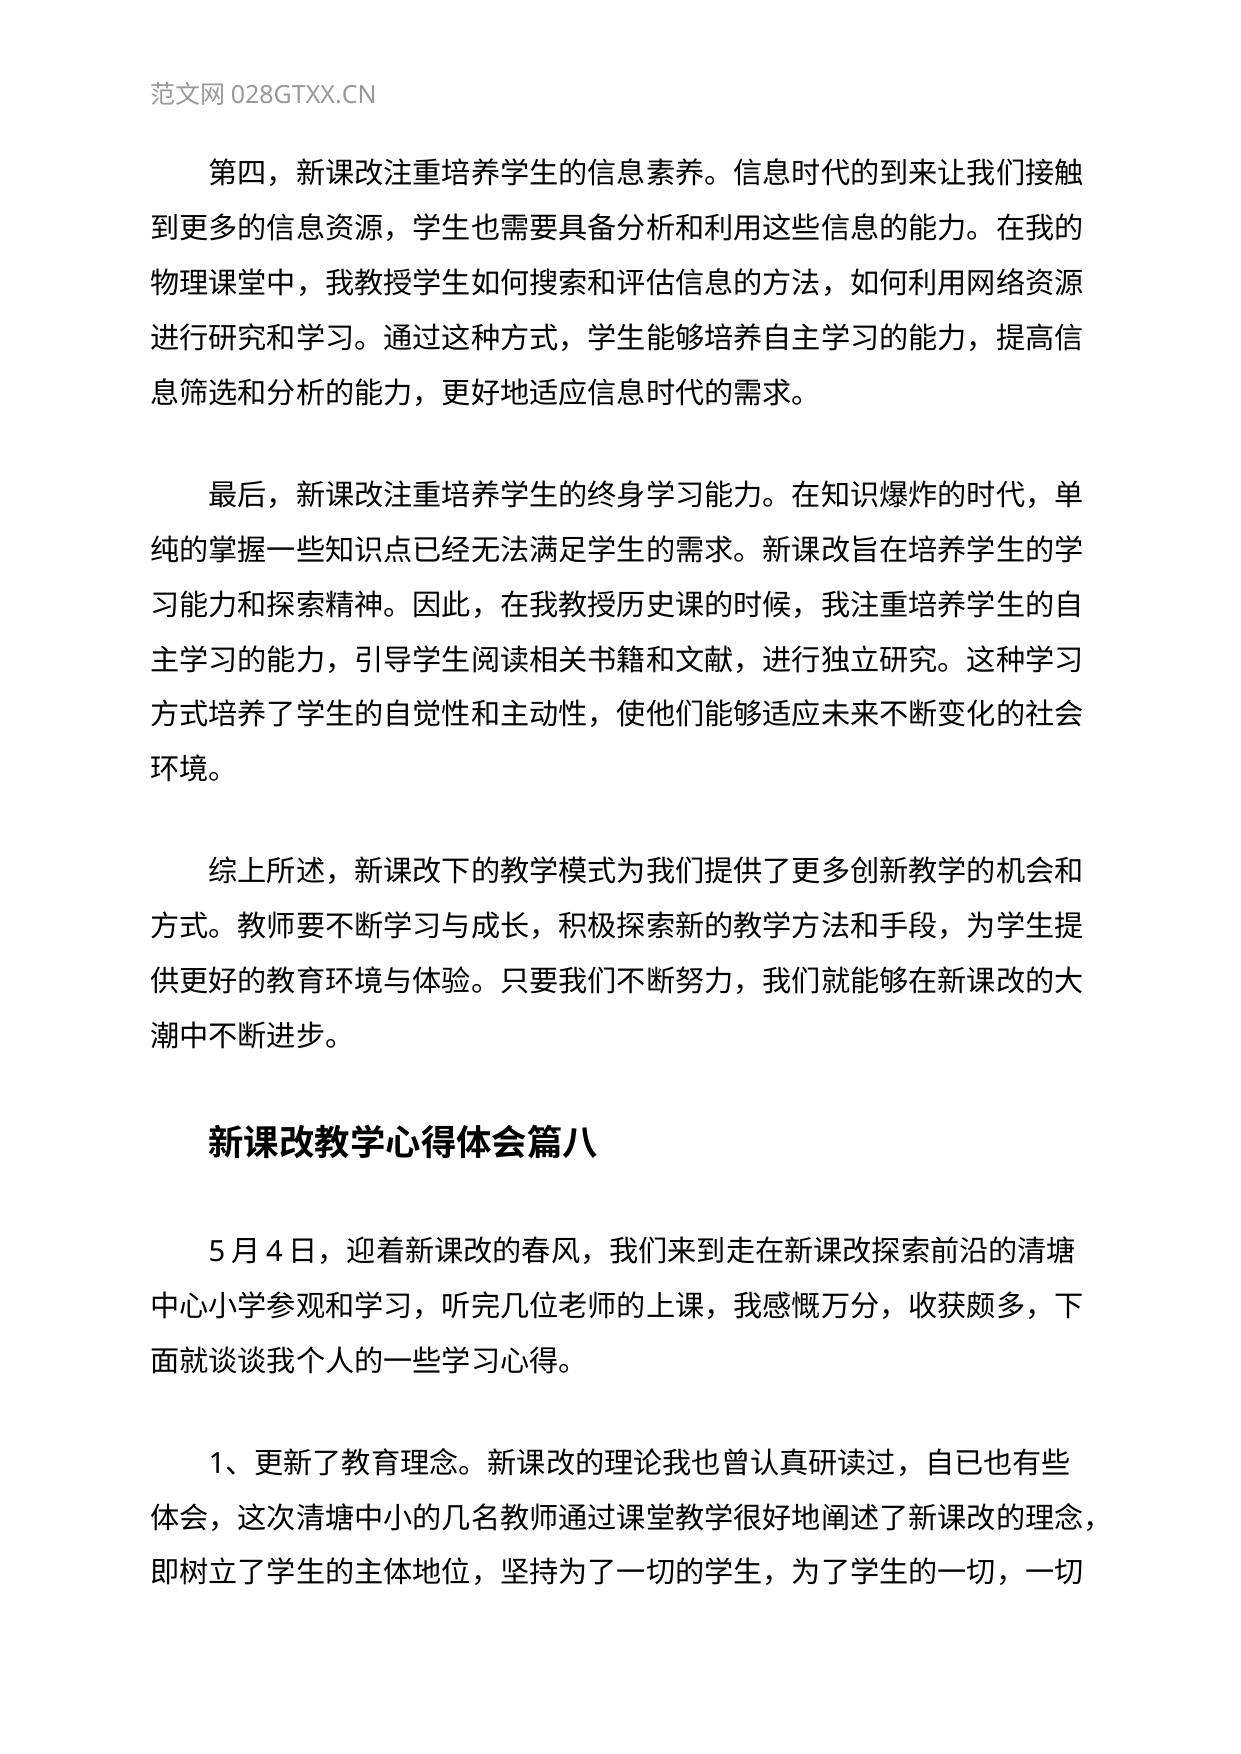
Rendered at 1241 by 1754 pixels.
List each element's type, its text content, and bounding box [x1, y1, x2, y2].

text 综上所述，新课改下的教学模式为我们提供了更多创新教学的机会和方式。教师要不断学习与成长，积极探索新的教学方法和手段，为学生提供更好的教育环境与体验。只要我们不断努力，我们就能够在新课改的大潮中不断进步。 [150, 848, 1090, 1054]
text 最后，新课改注重培养学生的终身学习能力。在知识爆炸的时代，单纯的掌握一些知识点已经无法满足学生的需求。新课改旨在培养学生的学习能力和探索精神。因此，在我教授历史课的时候，我注重培养学生的自主学习的能力，引导学生阅读相关书籍和文献，进行独立研究。这种学习方式培养了学生的自觉性和主动性，使他们能够适应未来不断变化的社会环境。 [150, 471, 1090, 788]
text 第四，新课改注重培养学生的信息素养。信息时代的到来让我们接触到更多的信息资源，学生也需要具备分析和利用这些信息的能力。在我的物理课堂中，我教授学生如何搜索和评估信息的方法，如何利用网络资源进行研究和学习。通过这种方式，学生能够培养自主学习的能力，提高信息筛选和分析的能力，更好地适应信息时代的需求。 [150, 150, 1090, 412]
text 新课改教学心得体会篇八 [150, 1114, 1090, 1165]
text 5月4日，迎着新课改的春风，我们来到走在新课改探索前沿的清塘中心小学参观和学习，听完几位老师的上课，我感慨万分，收获颇多，下面就谈谈我个人的一些学习心得。 [150, 1227, 1090, 1380]
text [150, 1439, 1090, 1591]
